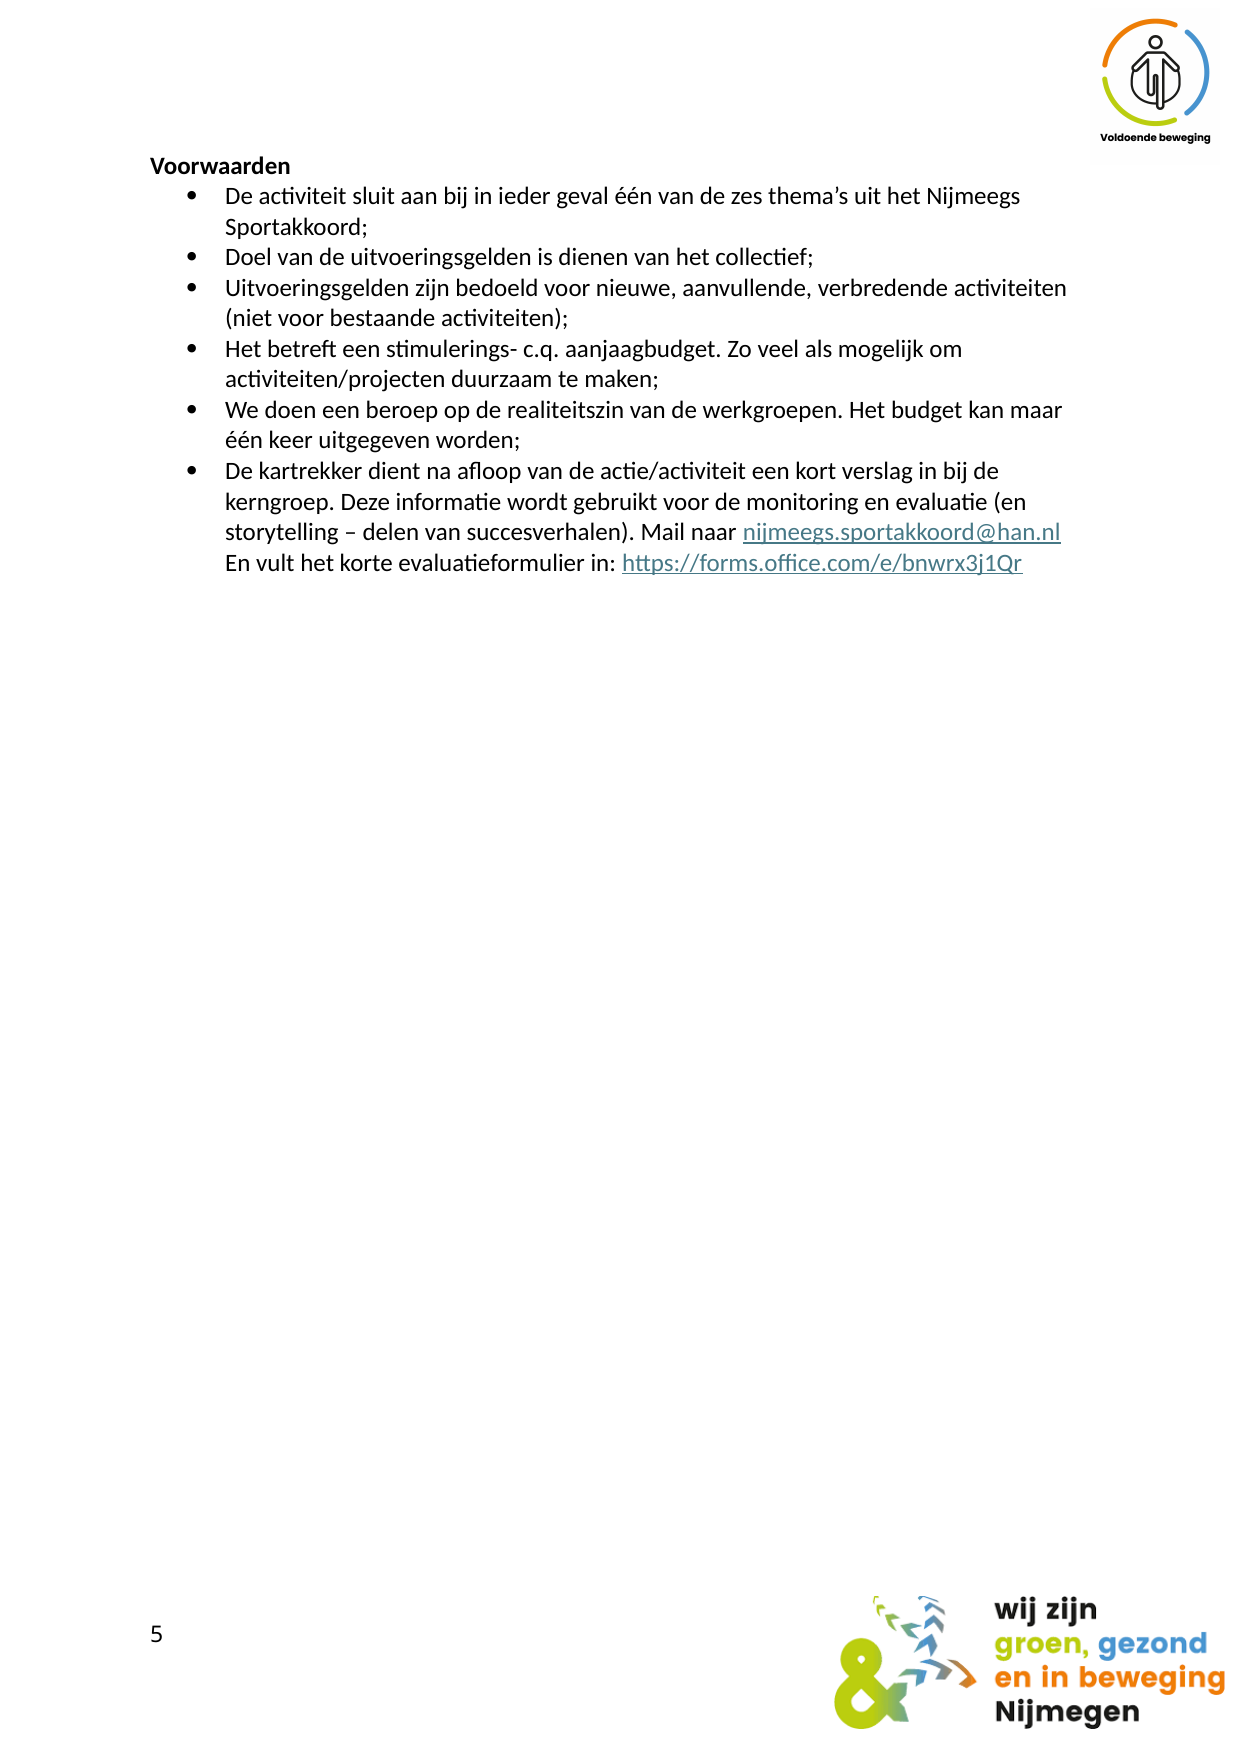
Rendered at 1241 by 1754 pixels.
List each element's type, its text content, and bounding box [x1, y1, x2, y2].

text Voorwaarden [150, 150, 1090, 181]
list We doen een beroep op de realiteitszin van de werkgroepen. Het budget kan maar één keer uitgegeven worden; [187, 394, 1090, 455]
picture [832, 1596, 1227, 1729]
picture [1090, 8, 1221, 165]
list Doel van de uitvoeringsgelden is dienen van het collectief; [187, 242, 1090, 272]
list Het betreft een stimulerings- c.q. aanjaagbudget. Zo veel als mogelijk om activiteiten/projecten duurzaam te maken; [187, 333, 1090, 394]
list De kartrekker dient na afloop van de actie/activiteit een kort verslag in bij de kerngroep. Deze informatie wordt gebruikt voor de monitoring en evaluatie (en storytelling – delen van succesverhalen). Mail naar nijmeegs.sportakkoord@han.nl [187, 455, 1090, 547]
list En vult het korte evaluatieformulier in: https://forms.office.com/e/bnwrx3j1Qr [225, 547, 1090, 577]
list Uitvoeringsgelden zijn bedoeld voor nieuwe, aanvullende, verbredende activiteiten (niet voor bestaande activiteiten); [187, 272, 1090, 333]
list De activiteit sluit aan bij in ieder geval één van de zes thema’s uit het Nijmeegs Sportakkoord; [187, 181, 1090, 242]
